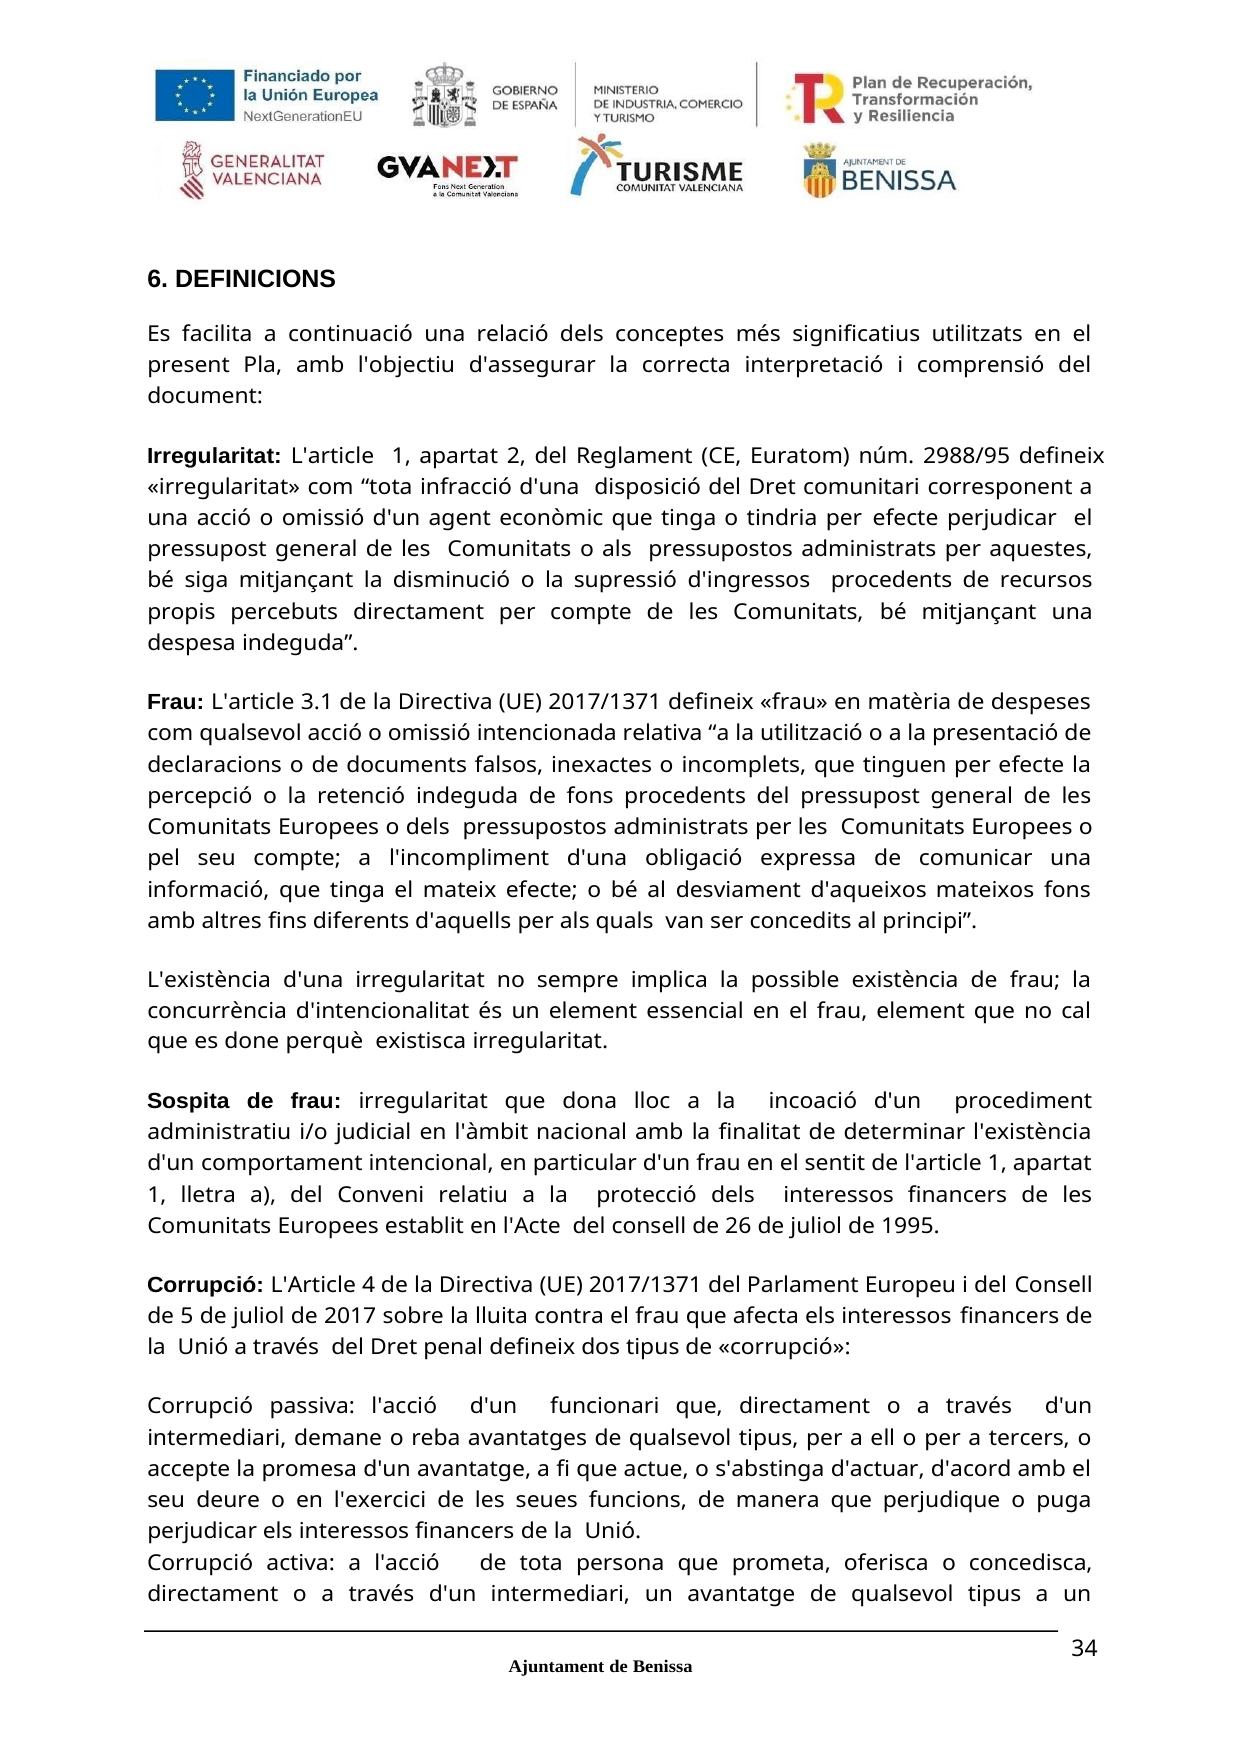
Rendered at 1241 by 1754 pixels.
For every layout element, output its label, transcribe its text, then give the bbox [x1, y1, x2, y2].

text «irregularitat» com “tota infracció d'una disposició del Dret comunitari corresponent a una acció o omissió d'un agent econòmic que tinga o tindria per efecte perjudicar el pressupost general de les Comunitats o als pressupostos administrats per aquestes, bé siga mitjançant la disminució o la supressió d'ingressos procedents de recursos propis percebuts directament per compte de les Comunitats, bé mitjançant una despesa indeguda”. [147, 471, 1093, 657]
text Corrupció passiva: l'acció d'un funcionari que, directament o a través d'un intermediari, demane o reba avantatges de qualsevol tipus, per a ell o per a tercers, o accepte la promesa d'un avantatge, a fi que actue, o s'abstinga d'actuar, d'acord amb el seu deure o en l'exercici de les seues funcions, de manera que perjudique o puga perjudicar els interessos financers de la Unió. [147, 1390, 1093, 1545]
text Corrupció: L'Article 4 de la Directiva (UE) 2017/1371 del Parlament Europeu i del Consell de 5 de juliol de 2017 sobre la lluita contra el frau que afecta els interessos financers de la Unió a través del Dret penal defineix dos tipus de «corrupció»: [147, 1269, 1092, 1361]
text Irregularitat: L'article 1, apartat 2, del Reglament (CE, Euratom) núm. 2988/95 defineix [147, 439, 1219, 469]
picture [147, 59, 1034, 205]
text Sospita de frau: irregularitat que dona lloc a la incoació d'un procediment administratiu i/o judicial en l'àmbit nacional amb la finalitat de determinar l'existència d'un comportament intencional, en particular d'un frau en el sentit de l'article 1, apartat 1, lletra a), del Conveni relatiu a la protecció dels interessos financers de les Comunitats Europees establit en l'Acte del consell de 26 de juliol de 1995. [147, 1085, 1092, 1239]
text Frau: L'article 3.1 de la Directiva (UE) 2017/1371 defineix «frau» en matèria de despeses com qualsevol acció o omissió intencionada relativa “a la utilització o a la presentació de declaracions o de documents falsos, inexactes o incomplets, que tinguen per efecte la percepció o la retenció indeguda de fons procedents del pressupost general de les Comunitats Europees o dels pressupostos administrats per les Comunitats Europees o pel seu compte; a l'incompliment d'una obligació expressa de comunicar una informació, que tinga el mateix efecte; o bé al desviament d'aqueixos mateixos fons amb altres fins diferents d'aquells per als quals van ser concedits al principi”. [147, 686, 1093, 934]
text L'existència d'una irregularitat no sempre implica la possible existència de frau; la concurrència d'intencionalitat és un element essencial en el frau, element que no cal que es done perquè existisca irregularitat. [147, 964, 1092, 1055]
text Es facilita a continuació una relació dels conceptes més significatius utilitzats en el present Pla, amb l'objectiu d'assegurar la correcta interpretació i comprensió del document: [147, 318, 1093, 410]
subtitle DEFINICIONS [147, 264, 1219, 293]
